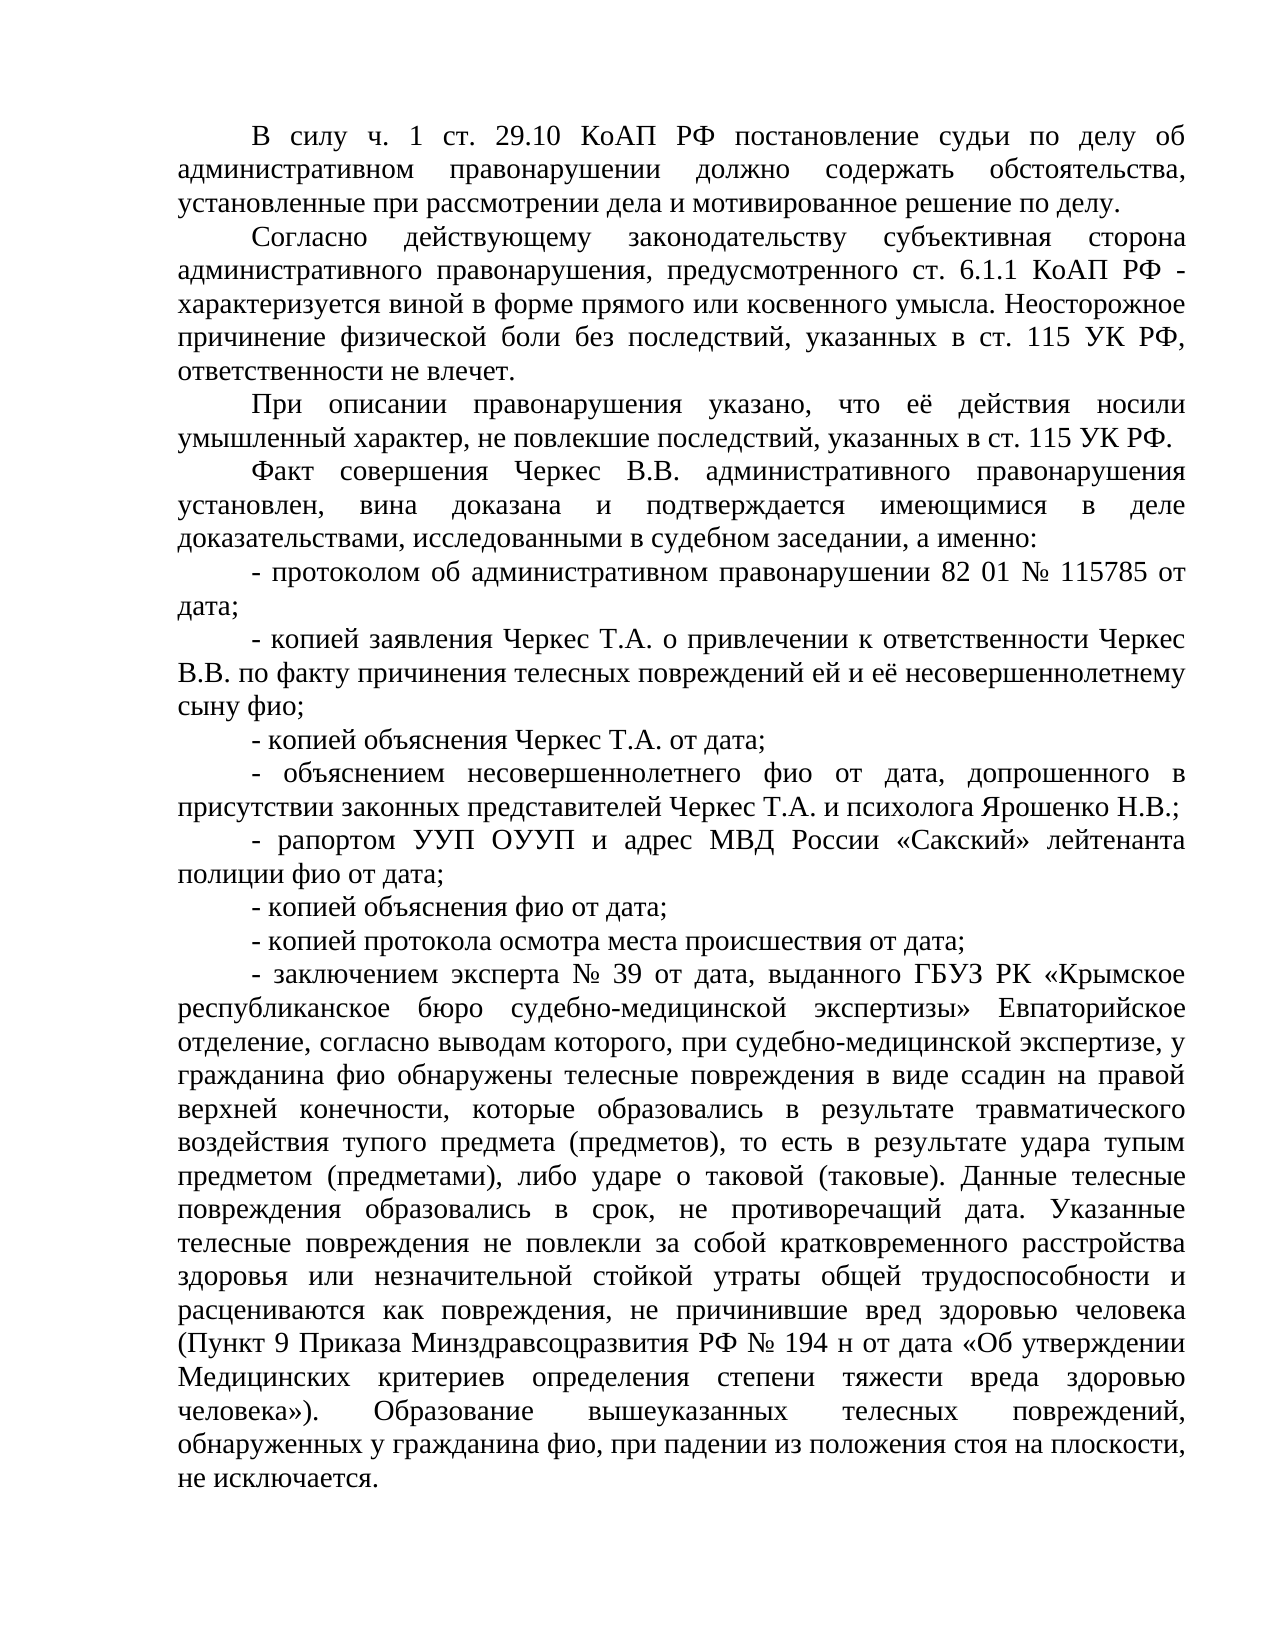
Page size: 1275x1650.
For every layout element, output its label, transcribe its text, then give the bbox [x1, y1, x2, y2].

text - копией заявления Черкес Т.А. о привлечении к ответственности Черкес В.В. по факту причинения телесных повреждений ей и её несовершеннолетнему сыну фио; [177, 621, 1186, 722]
text - протоколом об административном правонарушении 82 01 № 115785 от дата; [177, 554, 1186, 621]
text - копией протокола осмотра места происшествия от дата; [177, 923, 1186, 957]
text В силу ч. 1 ст. 29.10 КоАП РФ постановление судьи по делу об административном правонарушении должно содержать обстоятельства, установленные при рассмотрении дела и мотивированное решение по делу. [177, 118, 1186, 219]
text - рапортом УУП ОУУП и адрес МВД России «Сакский» лейтенанта полиции фио от дата; [177, 822, 1186, 889]
text - объяснением несовершеннолетнего фио от дата, допрошенного в присутствии законных представителей Черкес Т.А. и психолога Ярошенко Н.В.; [177, 755, 1186, 822]
text - копией объяснения Черкес Т.А. от дата; [177, 722, 1186, 755]
text Согласно действующему законодательству субъективная сторона административного правонарушения, предусмотренного ст. 6.1.1 КоАП РФ - характеризуется виной в форме прямого или косвенного умысла. Неосторожное причинение физической боли без последствий, указанных в ст. 115 УК РФ, ответственности не влечет. [177, 219, 1186, 386]
text - заключением эксперта № 39 от дата, выданного ГБУЗ РК «Крымское республиканское бюро судебно-медицинской экспертизы» Евпаторийское отделение, согласно выводам которого, при судебно-медицинской экспертизе, у гражданина фио обнаружены телесные повреждения в виде ссадин на правой верхней конечности, которые образовались в результате травматического воздействия тупого предмета (предметов), то есть в результате удара тупым предметом (предметами), либо ударе о таковой (таковые). Данные телесные повреждения образовались в срок, не противоречащий дата. Указанные телесные повреждения не повлекли за собой кратковременного расстройства здоровья или незначительной стойкой утраты общей трудоспособности и расцениваются как повреждения, не причинившие вред здоровью человека (Пункт 9 Приказа Минздравсоцразвития РФ № 194 н от дата «Об утверждении Медицинских критериев определения степени тяжести вреда здоровью человека»). Образование вышеуказанных телесных повреждений, обнаруженных у гражданина фио, при падении из положения стоя на плоскости, не исключается. [177, 957, 1186, 1493]
text При описании правонарушения указано, что её действия носили умышленный характер, не повлекшие последствий, указанных в ст. 115 УК РФ. [177, 386, 1186, 453]
text - копией объяснения фио от дата; [177, 889, 1186, 923]
text Факт совершения Черкес В.В. административного правонарушения установлен, вина доказана и подтверждается имеющимися в деле доказательствами, исследованными в судебном заседании, а именно: [177, 453, 1186, 554]
